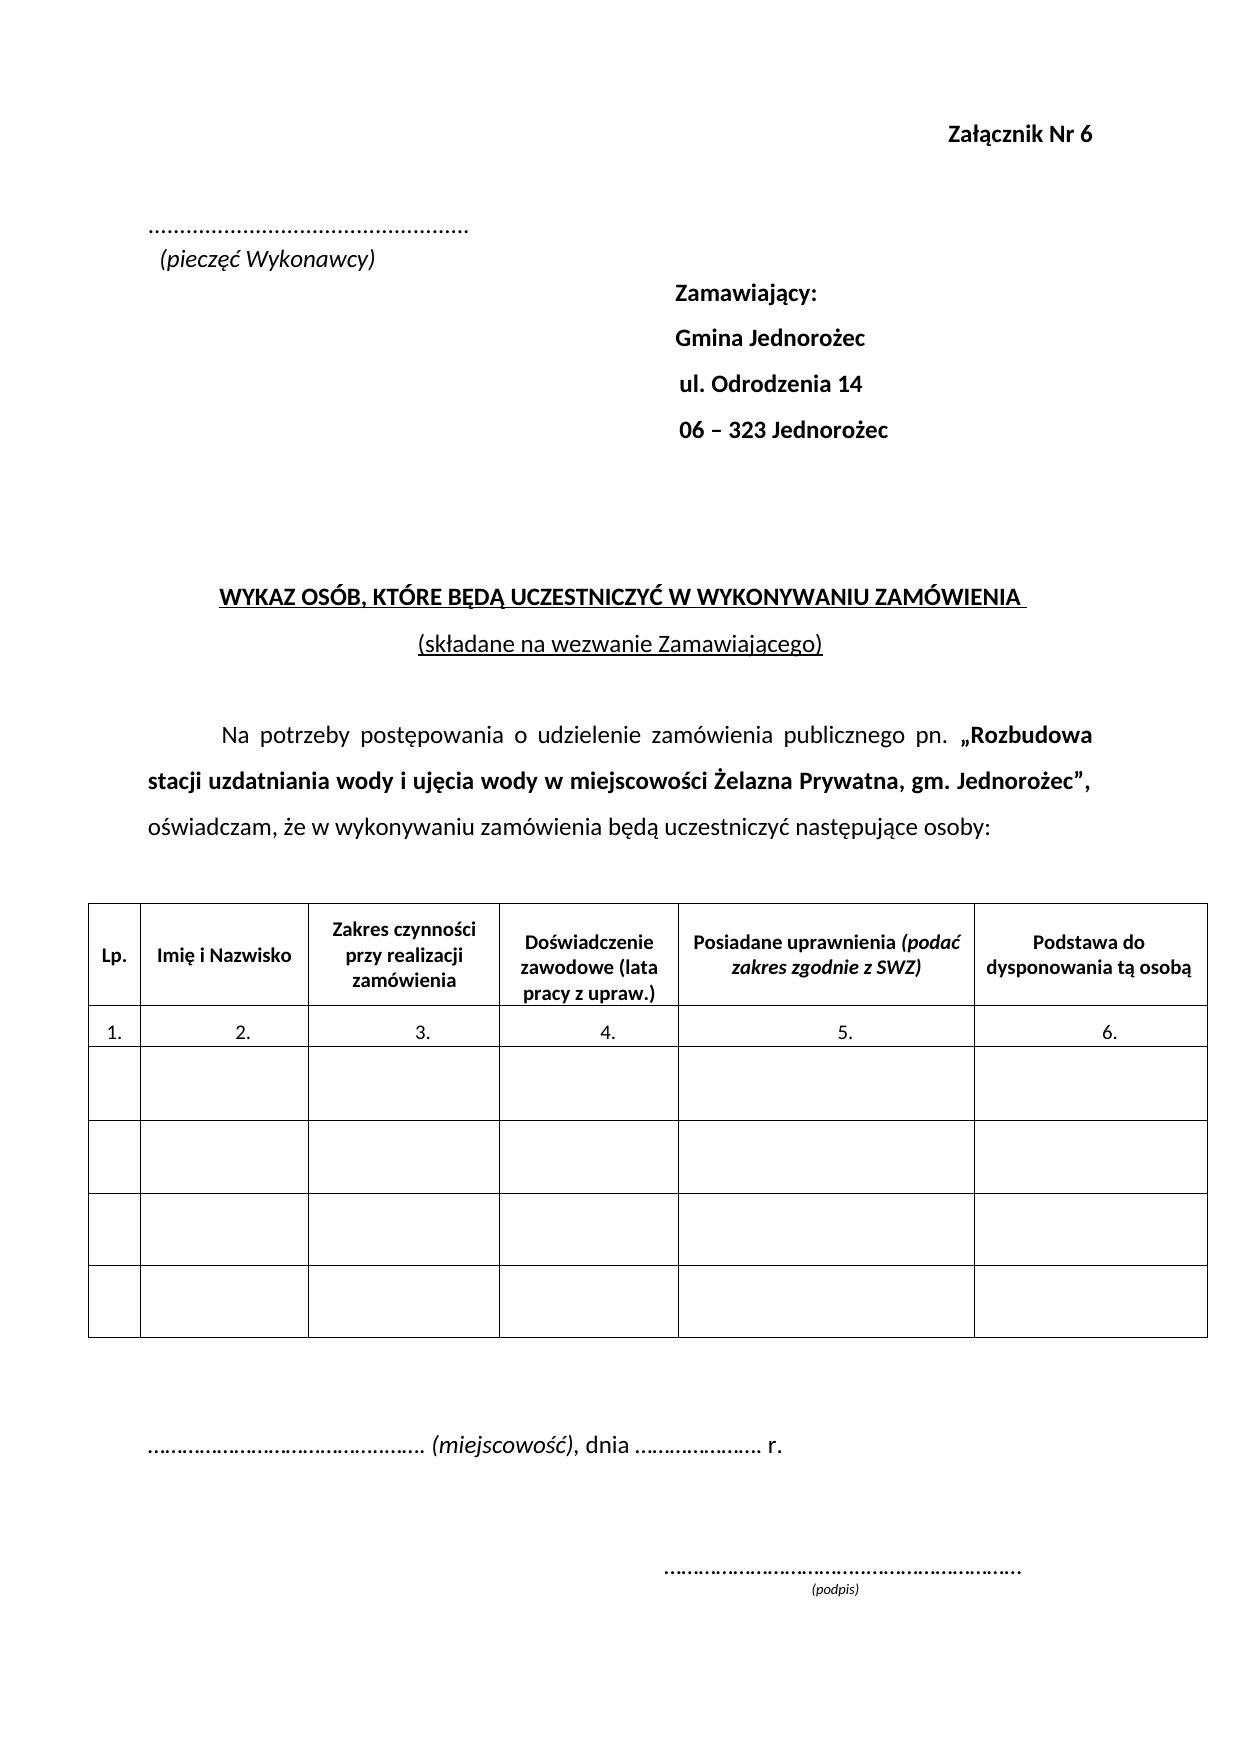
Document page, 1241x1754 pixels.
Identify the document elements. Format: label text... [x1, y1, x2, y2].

table_header Doświadczenie zawodowe (lata pracy z upraw.) [500, 904, 678, 1005]
text Gmina Jednorożec [620, 322, 1092, 353]
table_cell 3. [309, 1006, 499, 1046]
table_cell [89, 1194, 140, 1265]
table_cell [141, 1121, 308, 1193]
table_cell [141, 1047, 308, 1120]
table_cell [89, 1121, 140, 1193]
table_cell [141, 1266, 308, 1337]
table_cell [500, 1121, 678, 1193]
table_cell [309, 1047, 499, 1120]
table_cell [679, 1121, 974, 1193]
table_cell [89, 1266, 140, 1337]
table_cell [309, 1266, 499, 1337]
table_cell [500, 1047, 678, 1120]
text Zamawiający: [590, 277, 1092, 307]
table_header Podstawa do dysponowania tą osobą [975, 904, 1207, 1005]
table_cell 5. [679, 1006, 974, 1046]
table_header Imię i Nazwisko [141, 904, 308, 1005]
text WYKAZ OSÓB, KTÓRE BĘDĄ UCZESTNICZYĆ W WYKONYWANIU ZAMÓWIENIA [148, 581, 1092, 611]
text ul. Odrodzenia 14 [148, 368, 1092, 399]
table_cell [975, 1047, 1207, 1120]
text Załącznik Nr 6 [148, 118, 1092, 149]
table_cell 2. [141, 1006, 308, 1046]
table_cell 6. [975, 1006, 1207, 1046]
table_cell 4. [500, 1006, 678, 1046]
table_header Lp. [89, 904, 140, 1005]
table_cell [309, 1121, 499, 1193]
text (składane na wezwanie Zamawiającego) [148, 628, 1092, 659]
table_cell [679, 1266, 974, 1337]
table_cell [89, 1047, 140, 1120]
table_cell [975, 1121, 1207, 1193]
table_cell [975, 1194, 1207, 1265]
table_cell [309, 1194, 499, 1265]
table_cell [141, 1194, 308, 1265]
text Na potrzeby postępowania o udzielenie zamówienia publicznego pn. „Rozbudowa stacji uzdatniania wody i ujęcia wody w miejscowości Żelazna Prywatna, gm. Jednorożec”, oświadczam, że w wykonywaniu zamówienia będą uczestniczyć następujące osoby: [148, 720, 1092, 842]
text 06 – 323 Jednorożec [148, 414, 1092, 444]
text (pieczęć Wykonawcy) [148, 243, 1092, 274]
text …………………………………..……. (miejscowość), dnia …………………. r. [148, 1430, 1092, 1460]
table_cell [500, 1194, 678, 1265]
table_cell [500, 1266, 678, 1337]
table_cell [679, 1047, 974, 1120]
table_header Zakres czynności przy realizacji zamówienia [309, 904, 499, 1005]
text (podpis) [738, 1580, 1092, 1611]
table_cell [679, 1194, 974, 1265]
table_header Posiadane uprawnienia (podać zakres zgodnie z SWZ) [679, 904, 974, 1005]
table_cell 1. [89, 1006, 140, 1046]
text ................................................... [148, 210, 1092, 240]
table_cell [975, 1266, 1207, 1337]
text ……………………………..……………………… [148, 1521, 1092, 1580]
